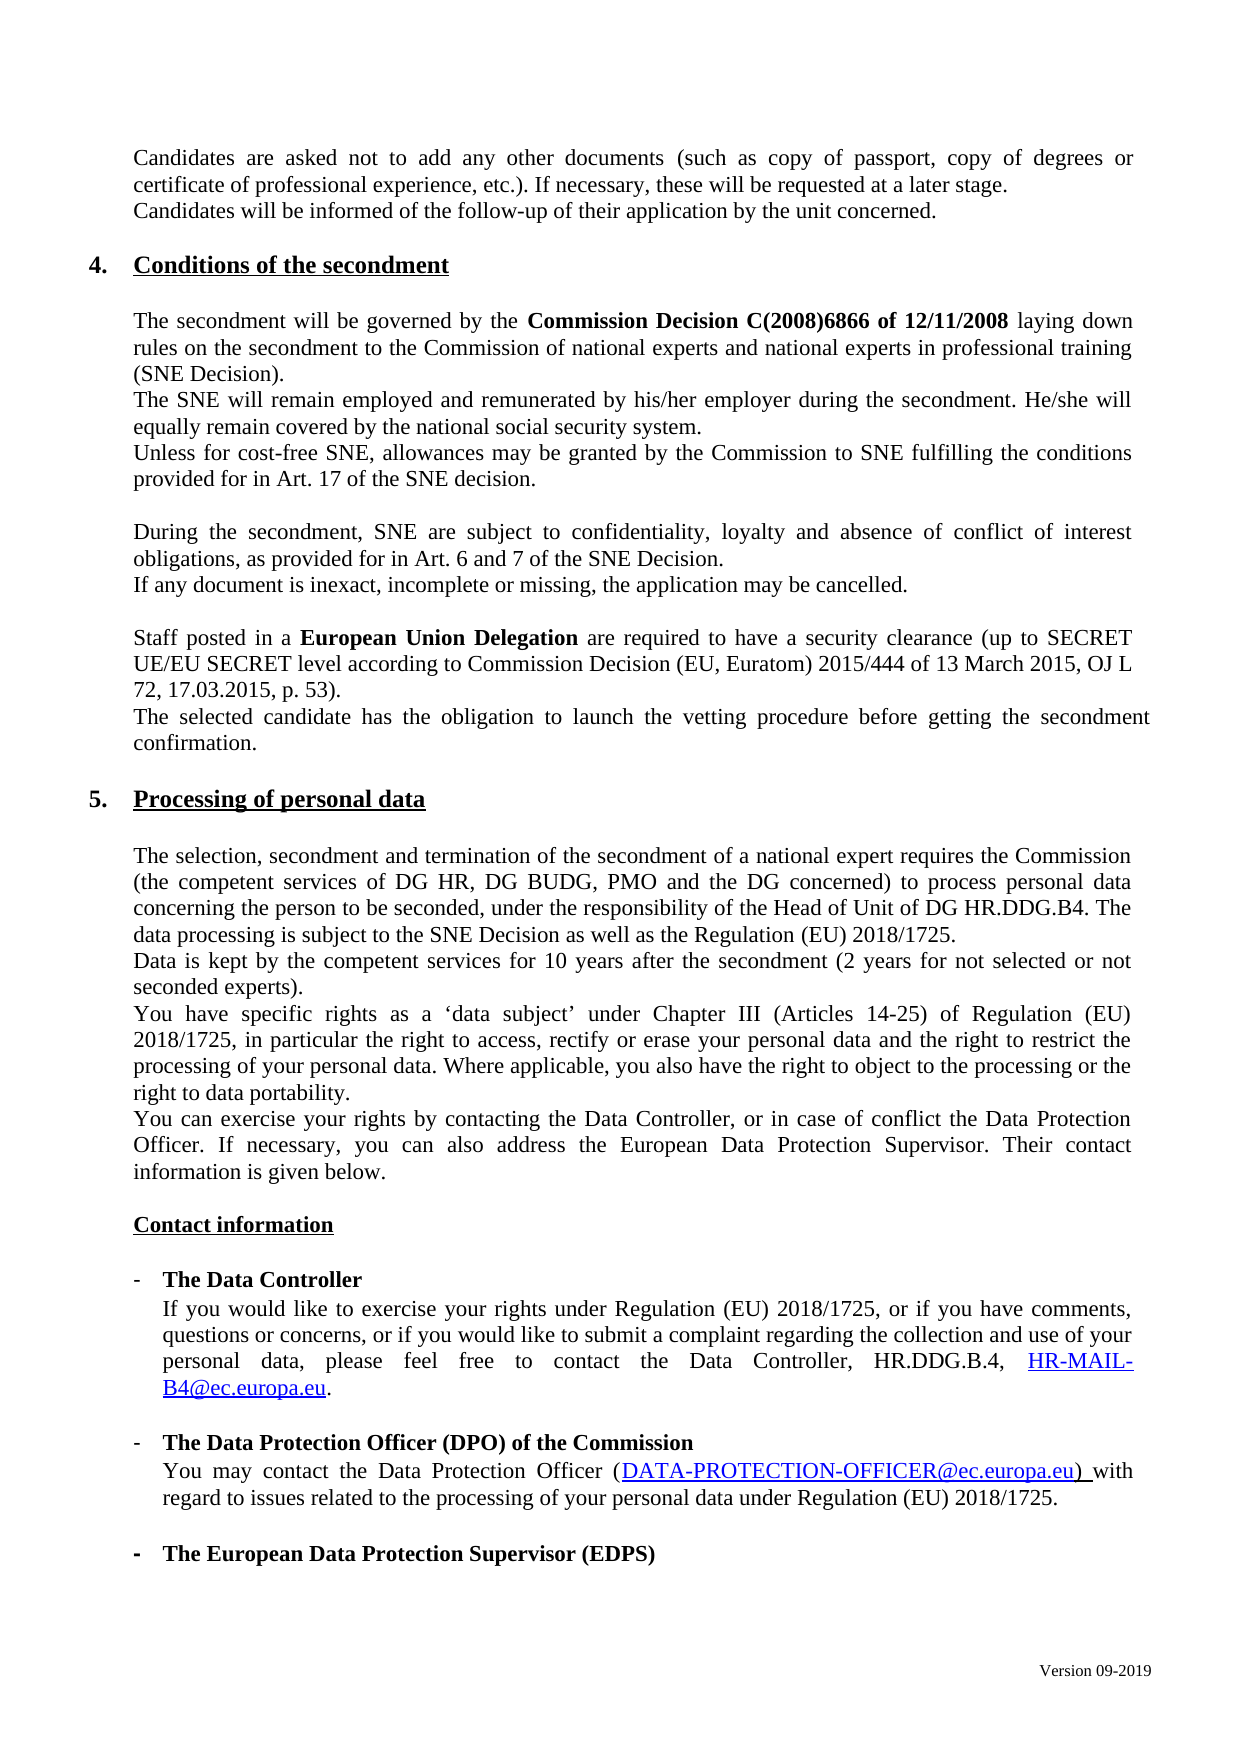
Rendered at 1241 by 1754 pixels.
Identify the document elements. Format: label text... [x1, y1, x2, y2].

list The Data Controller [133, 1263, 1133, 1294]
text The SNE will remain employed and remunerated by his/her employer during the secondment. He/she will equally remain covered by the national social security system. [133, 386, 1133, 439]
text If any document is inexact, incomplete or missing, the application may be cancelled. [133, 571, 1133, 597]
text During the secondment, SNE are subject to confidentiality, loyalty and absence of conflict of interest obligations, as provided for in Art. 6 and 7 of the SNE Decision. [133, 518, 1133, 571]
text The selected candidate has the obligation to launch the vetting procedure before getting the secondment confirmation. [133, 703, 1152, 755]
text Data is kept by the competent services for 10 years after the secondment (2 years for not selected or not seconded experts). [133, 947, 1133, 1000]
text If you would like to exercise your rights under Regulation (EU) 2018/1725, or if you have comments, questions or concerns, or if you would like to submit a complaint regarding the collection and use of your personal data, please feel free to contact the Data Controller, HR.DDG.B.4, HR-MAIL-B4@ec.europa.eu. [162, 1294, 1133, 1400]
text Contact information [133, 1211, 1133, 1237]
text 5. Processing of personal data [89, 784, 1152, 813]
text Staff posted in a European Union Delegation are required to have a security clearance (up to SECRET UE/EU SECRET level according to Commission Decision (EU, Euratom) 2015/444 of 13 March 2015, OJ L 72, 17.03.2015, p. 53). [133, 624, 1133, 703]
text You have specific rights as a ‘data subject’ under Chapter III (Articles 14-25) of Regulation (EU) 2018/1725, in particular the right to access, rectify or erase your personal data and the right to restrict the processing of your personal data. Where applicable, you also have the right to object to the processing or the right to data portability. [133, 1000, 1133, 1105]
list The European Data Protection Supervisor (EDPS) [133, 1537, 1133, 1568]
text Candidates will be informed of the follow-up of their application by the unit concerned. [133, 197, 1152, 223]
text Unless for cost-free SNE, allowances may be granted by the Commission to SNE fulfilling the conditions provided for in Art. 17 of the SNE decision. [133, 439, 1133, 492]
text The secondment will be governed by the Commission Decision C(2008)6866 of 12/11/2008 laying down rules on the secondment to the Commission of national experts and national experts in professional training (SNE Decision). [133, 307, 1133, 386]
list The Data Protection Officer (DPO) of the Commission [133, 1426, 1133, 1458]
text Candidates are asked not to add any other documents (such as copy of passport, copy of degrees or certificate of professional experience, etc.). If necessary, these will be requested at a later stage. [133, 144, 1135, 197]
text You may contact the Data Protection Officer (DATA-PROTECTION-OFFICER@ec.europa.eu) with regard to issues related to the processing of your personal data under Regulation (EU) 2018/1725. [162, 1458, 1133, 1510]
text The selection, secondment and termination of the secondment of a national expert requires the Commission (the competent services of DG HR, DG BUDG, PMO and the DG concerned) to process personal data concerning the person to be seconded, under the responsibility of the Head of Unit of DG HR.DDG.B4. The data processing is subject to the SNE Decision as well as the Regulation (EU) 2018/1725. [133, 842, 1133, 947]
text 4. Conditions of the secondment [89, 250, 1152, 279]
text You can exercise your rights by contacting the Data Controller, or in case of conflict the Data Protection Officer. If necessary, you can also address the European Data Protection Supervisor. Their contact information is given below. [133, 1105, 1133, 1184]
